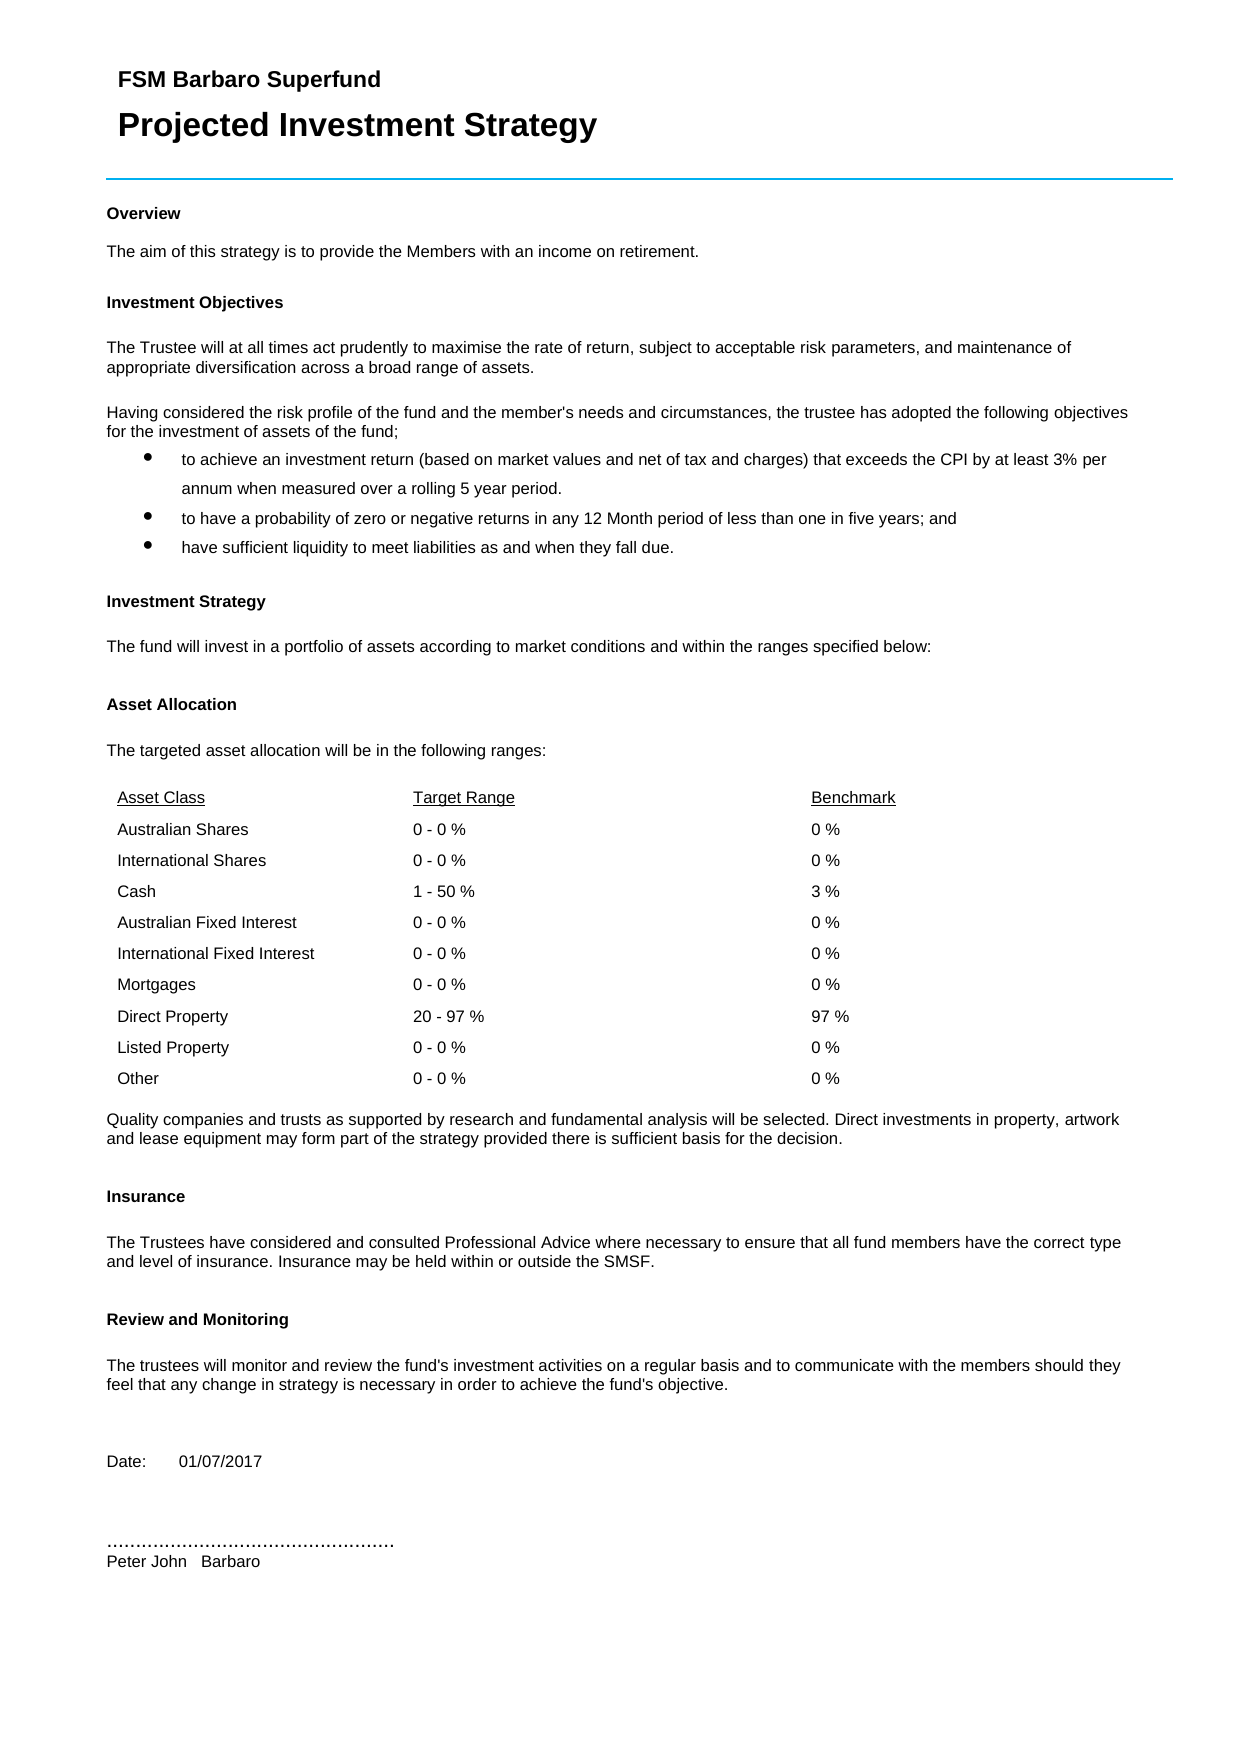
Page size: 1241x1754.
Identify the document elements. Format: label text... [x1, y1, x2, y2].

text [106, 1528, 1209, 1552]
table_cell 0 - 0 % [402, 841, 800, 872]
table_cell 0 % [800, 966, 1209, 997]
table_cell 20 - 97 % [402, 997, 800, 1028]
text Asset Allocation [106, 695, 1134, 714]
text Date: 01/07/2017 [106, 1451, 1134, 1471]
table_cell 3 % [800, 873, 1209, 904]
table_cell Direct Property [106, 997, 402, 1028]
text The targeted asset allocation will be in the following ranges: [106, 741, 1134, 760]
table_cell Other [106, 1059, 402, 1091]
list to have a probability of zero or negative returns in any 12 Month period of less than one in five years; and [144, 501, 1134, 530]
table_cell International Fixed Interest [106, 935, 402, 966]
table_cell Cash [106, 873, 402, 904]
table_header Benchmark [800, 779, 1209, 810]
table_header Asset Class [106, 779, 402, 810]
text The fund will invest in a portfolio of assets according to market conditions and within the ranges specified below: [106, 637, 1134, 656]
text Insurance [106, 1187, 1134, 1206]
table_cell 0 - 0 % [402, 1059, 800, 1091]
table_cell Mortgages [106, 966, 402, 997]
table_cell 0 % [800, 935, 1209, 966]
text The aim of this strategy is to provide the Members with an income on retirement. [106, 242, 1134, 261]
text The trustees will monitor and review the fund's investment activities on a regular basis and to communicate with the members should they feel that any change in strategy is necessary in order to achieve the fund's objective. [106, 1356, 1134, 1394]
text Having considered the risk profile of the fund and the member's needs and circumstances, the trustee has adopted the following objectives for the investment of assets of the fund; [106, 403, 1134, 441]
text Overview [106, 203, 1134, 223]
text Quality companies and trusts as supported by research and fundamental analysis will be selected. Direct investments in property, artwork and lease equipment may form part of the strategy provided there is sufficient basis for the decision. [106, 1110, 1134, 1148]
text Review and Monitoring [106, 1310, 1134, 1329]
table_cell 0 % [800, 1028, 1209, 1059]
table_cell Australian Shares [106, 810, 402, 841]
table_cell 0 % [800, 810, 1209, 841]
list to achieve an investment return (based on market values and net of tax and charges) that exceeds the CPI by at least 3% per annum when measured over a rolling 5 year period. [144, 441, 1134, 501]
table_cell 0 % [800, 904, 1209, 935]
table_cell 0 - 0 % [402, 810, 800, 841]
table_cell Listed Property [106, 1028, 402, 1059]
text Investment Objectives [106, 293, 1134, 312]
table_cell International Shares [106, 841, 402, 872]
table_header Target Range [402, 779, 800, 810]
table_cell 0 % [800, 841, 1209, 872]
table_cell 0 - 0 % [402, 966, 800, 997]
text The Trustees have considered and consulted Professional Advice where necessary to ensure that all fund members have the correct type and level of insurance. Insurance may be held within or outside the SMSF. [106, 1233, 1134, 1271]
table_cell 1 - 50 % [402, 873, 800, 904]
table_cell 97 % [800, 997, 1209, 1028]
text Peter John Barbaro [106, 1552, 1134, 1571]
table_cell 0 - 0 % [402, 935, 800, 966]
table_cell 0 - 0 % [402, 1028, 800, 1059]
text Investment Strategy [106, 591, 1134, 611]
table_cell Australian Fixed Interest [106, 904, 402, 935]
list have sufficient liquidity to meet liabilities as and when they fall due. [144, 530, 1134, 560]
text The Trustee will at all times act prudently to maximise the rate of return, subject to acceptable risk parameters, and maintenance of appropriate diversification across a broad range of assets. [106, 338, 1134, 377]
table_cell 0 % [800, 1059, 1209, 1091]
table_cell 0 - 0 % [402, 904, 800, 935]
